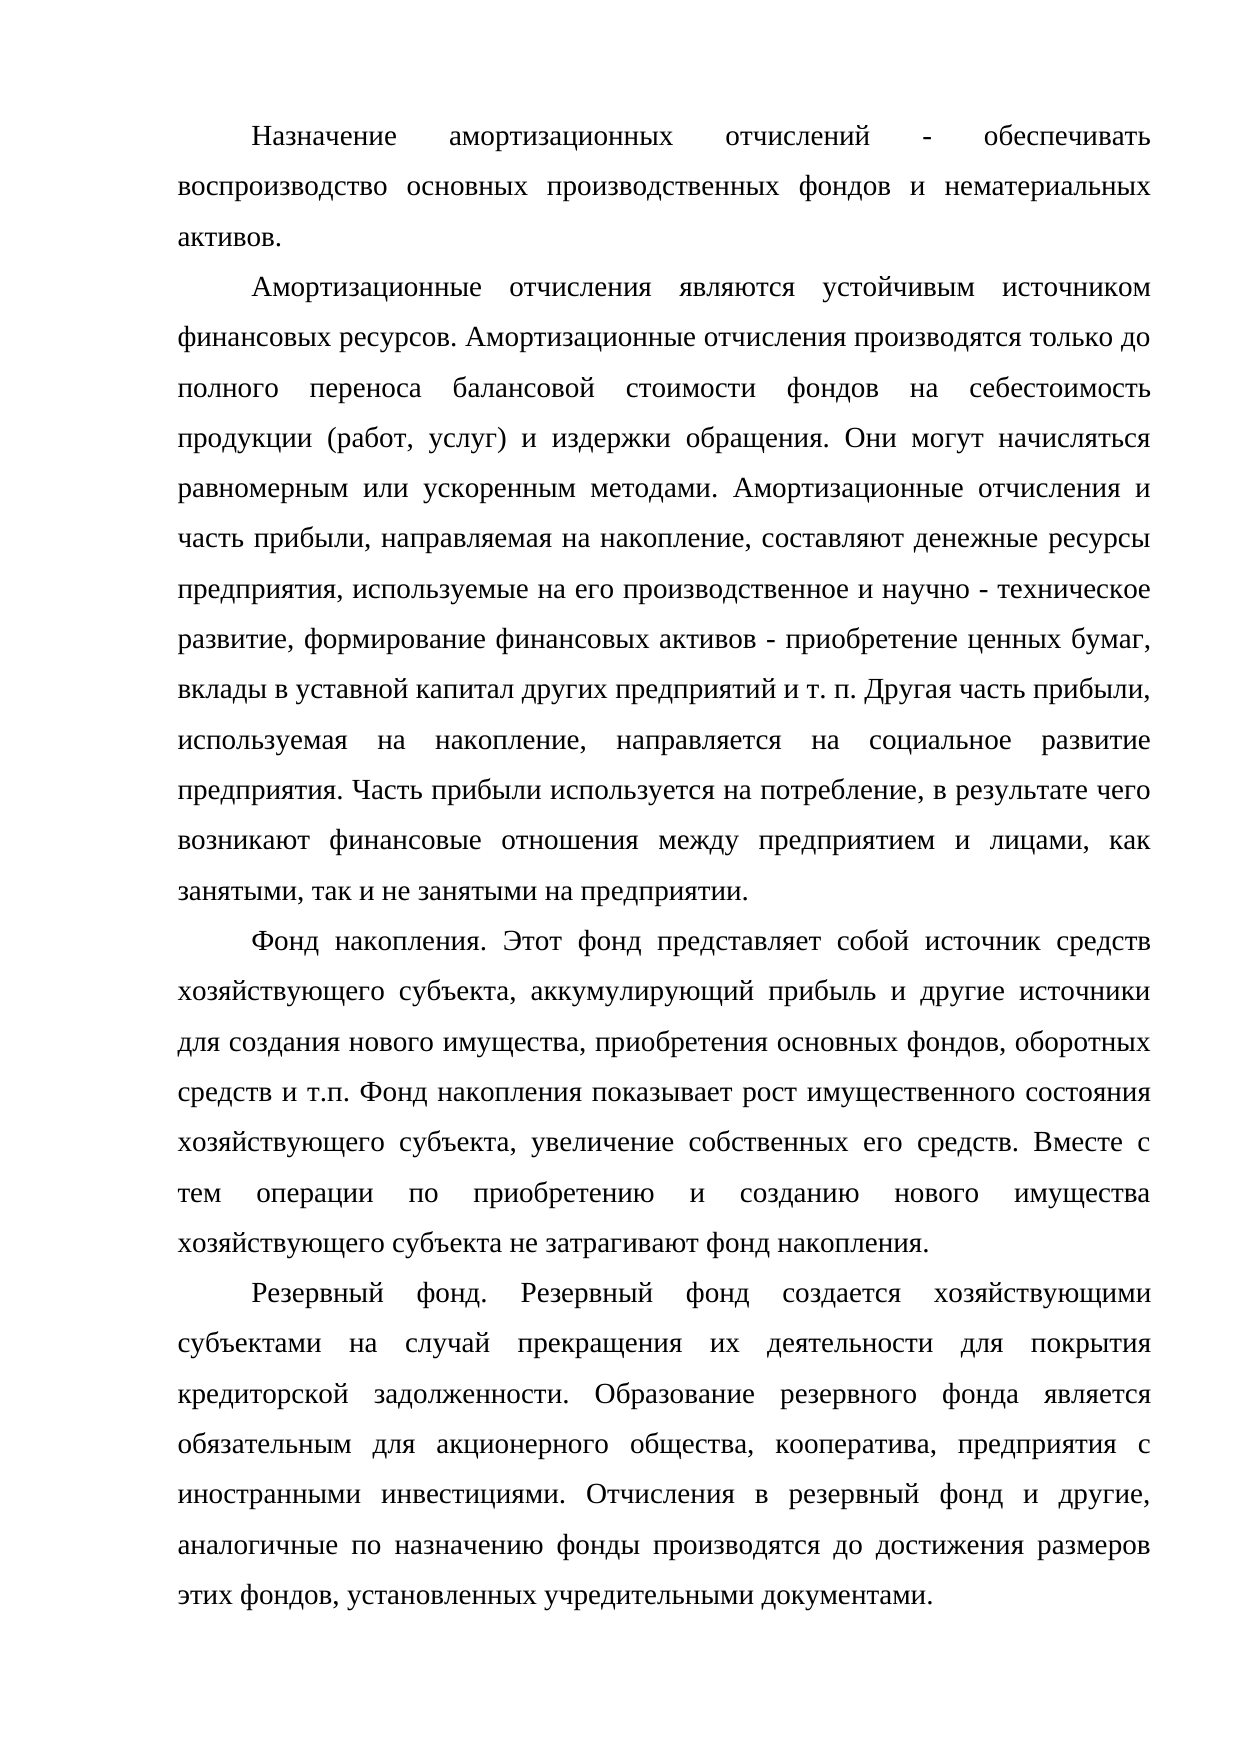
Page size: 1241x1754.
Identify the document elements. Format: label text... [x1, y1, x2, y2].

text Амортизационные отчисления являются устойчивым источником финансовых ресурсов. Амортизационные отчисления производятся только до полного переноса балансовой стоимости фондов на себестоимость продукции (работ, услуг) и издержки обращения. Они могут начисляться равномерным или ускоренным методами. Амортизационные отчисления и часть прибыли, направляемая на накопление, составляют денежные ресурсы предприятия, используемые на его производственное и научно - техническое развитие, формирование финансовых активов - приобретение ценных бумаг, вклады в уставной капитал других предприятий и т. п. Другая часть прибыли, используемая на накопление, направляется на социальное развитие предприятия. Часть прибыли используется на потребление, в результате чего возникают финансовые отношения между предприятием и лицами, как занятыми, так и не занятыми на предприятии. [177, 269, 1152, 906]
text Назначение амортизационных отчислений - обеспечивать воспроизводство основных производственных фондов и нематериальных активов. [177, 118, 1152, 252]
text Резервный фонд. Резервный фонд создается хозяйствующими субъектами на случай прекращения их деятельности для покрытия кредиторской задолженности. Образование резервного фонда является обязательным для акционерного общества, кооператива, предприятия с иностранными инвестициями. Отчисления в резервный фонд и другие, аналогичные по назначению фонды производятся до достижения размеров этих фондов, установленных учредительными документами. [177, 1275, 1152, 1611]
text Фонд накопления. Этот фонд представляет собой источник средств хозяйствующего субъекта, аккумулирующий прибыль и другие источники для создания нового имущества, приобретения основных фондов, оборотных средств и т.п. Фонд накопления показывает рост имущественного состояния хозяйствующего субъекта, увеличение собственных его средств. Вместе с тем операции по приобретению и созданию нового имущества хозяйствующего субъекта не затрагивают фонд накопления. [177, 923, 1152, 1258]
